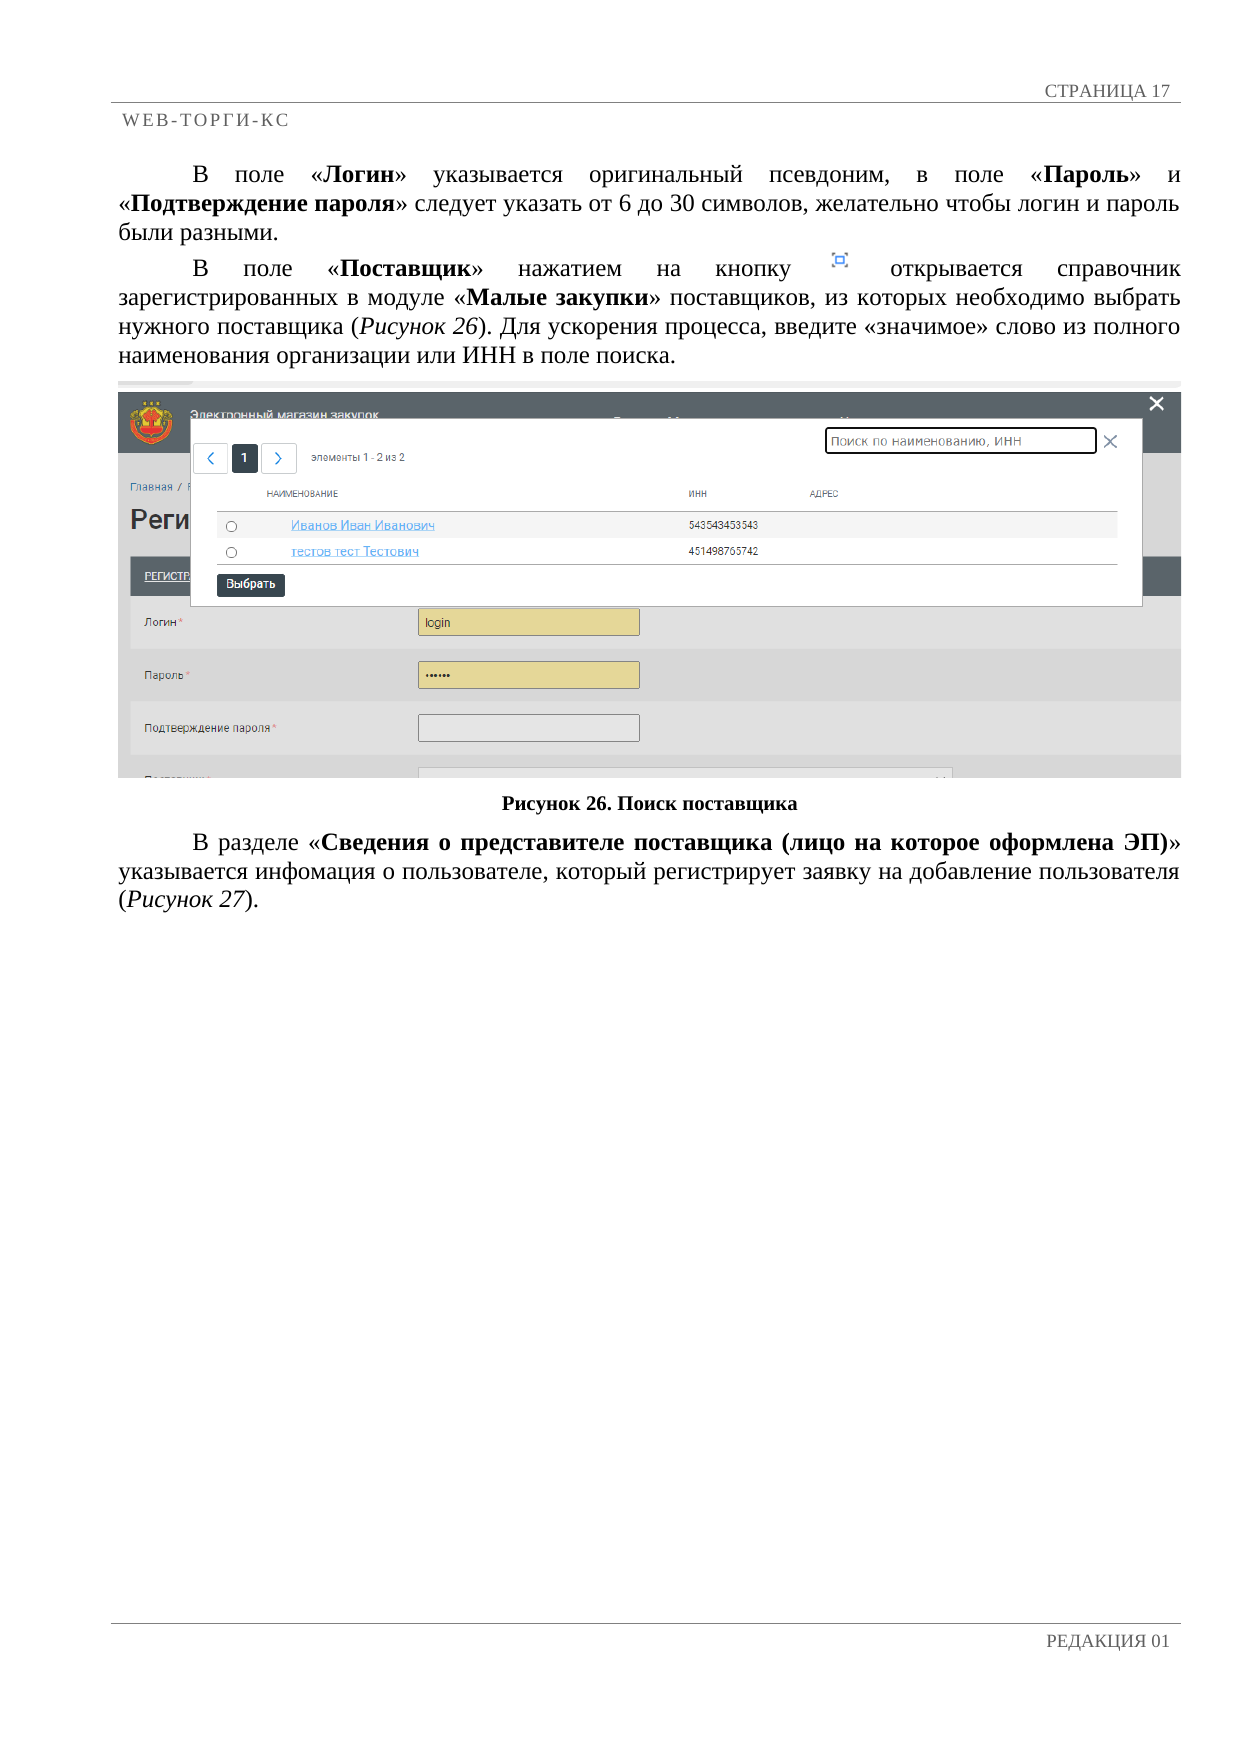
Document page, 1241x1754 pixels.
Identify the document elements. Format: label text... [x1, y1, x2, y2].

picture [118, 381, 1182, 778]
picture [826, 245, 856, 277]
text В поле «Логин» указывается оригинальный псевдоним, в поле «Пароль» и «Подтверждение пароля» следует указать от 6 до 30 символов, желательно чтобы логин и пароль были разными. [118, 159, 1181, 246]
